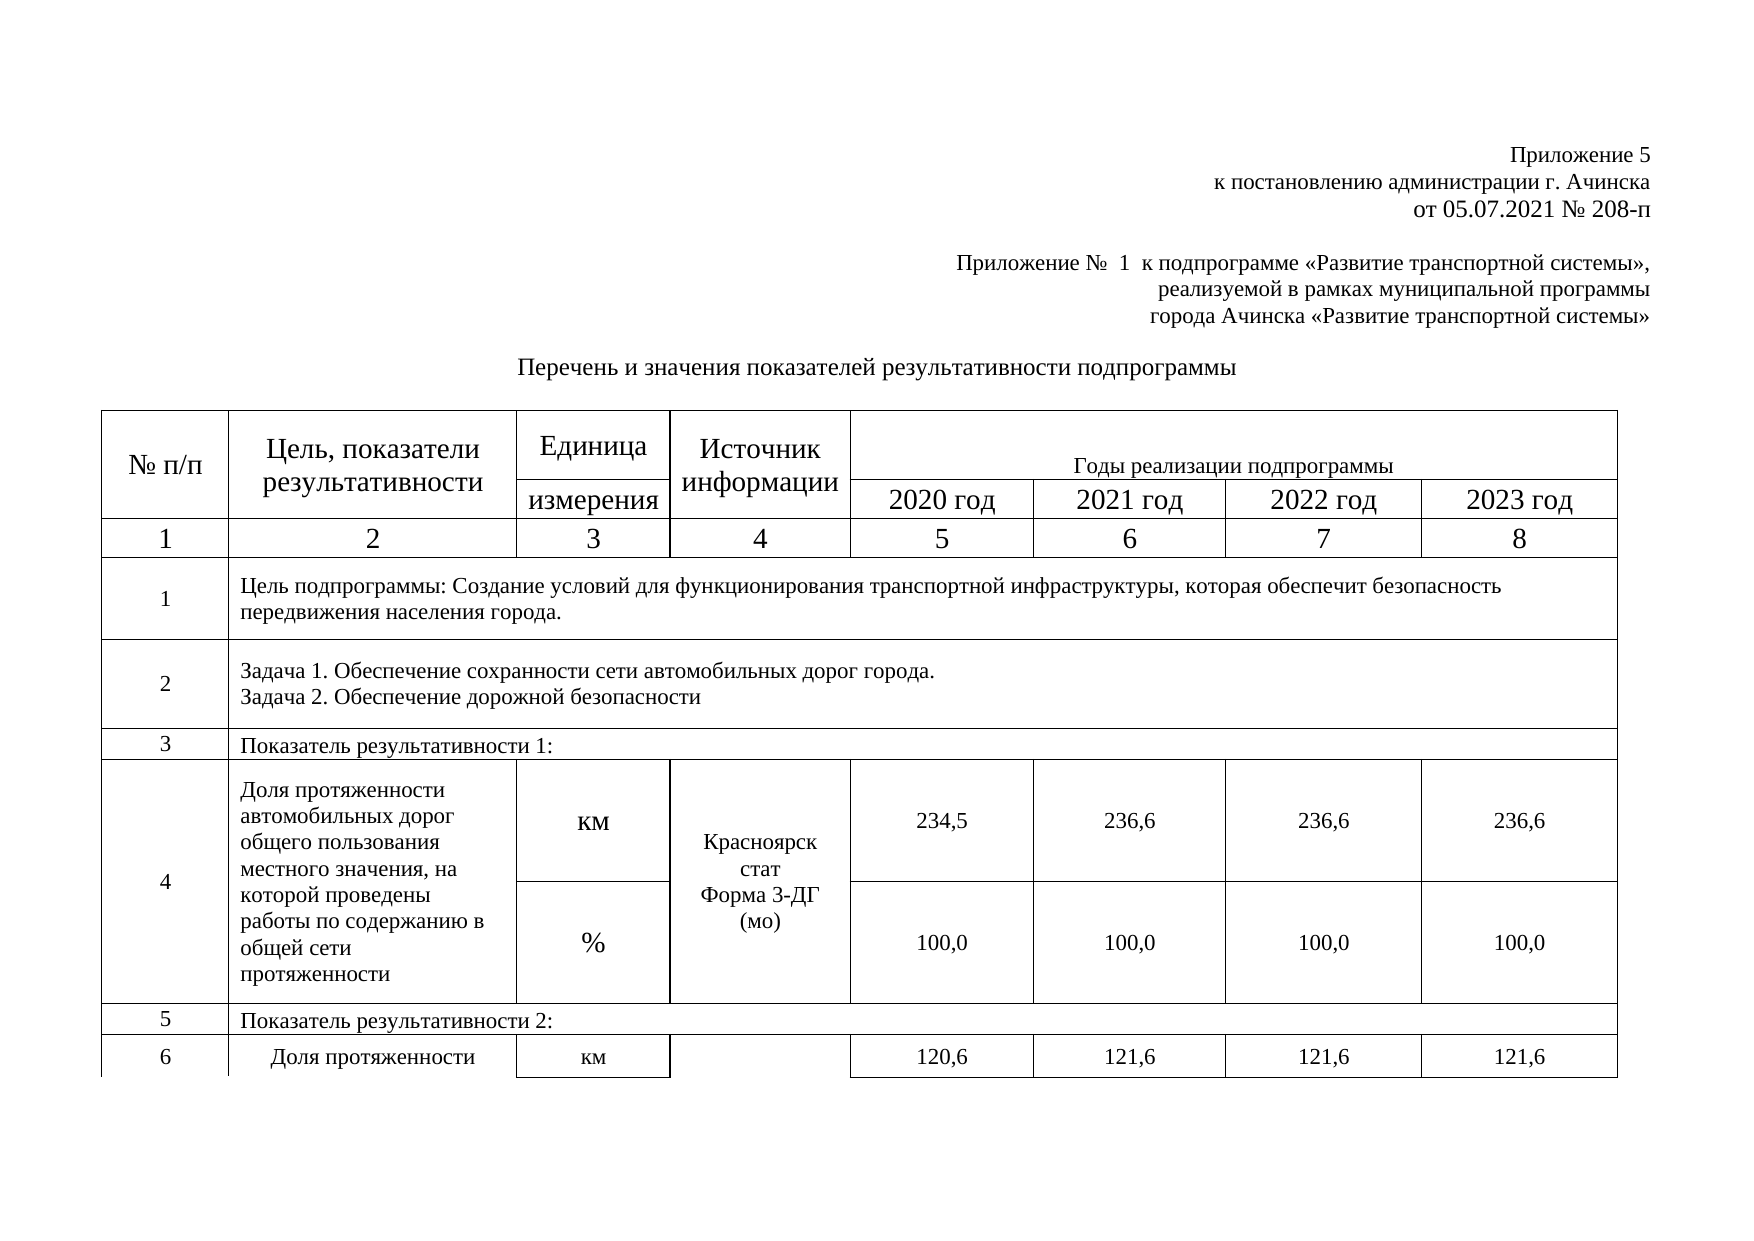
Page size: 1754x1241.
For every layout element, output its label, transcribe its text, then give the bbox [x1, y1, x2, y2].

table_cell 121,6 [1034, 1035, 1225, 1077]
table_header Источник информации [671, 411, 850, 518]
table_cell 1 [102, 519, 228, 557]
table_cell Красноярск стат Форма 3-ДГ (мо) [671, 760, 850, 1002]
table_cell 121,6 [1226, 1035, 1421, 1077]
table_cell 236,6 [1226, 760, 1421, 881]
table_cell 120,6 [851, 1035, 1033, 1077]
text к постановлению администрации г. Ачинска [103, 168, 1651, 194]
table_cell 2021 год [1034, 480, 1225, 518]
table_cell 2 [102, 640, 228, 727]
table_cell 6 [102, 1035, 229, 1077]
table_header Годы реализации подпрограммы [851, 411, 1617, 479]
table_cell 2 [229, 519, 516, 557]
table_cell 100,0 [1226, 882, 1421, 1002]
table_cell 6 [1034, 519, 1225, 557]
table_cell 2022 год [1226, 480, 1421, 518]
table_cell 100,0 [1422, 882, 1617, 1002]
table_cell 3 [517, 519, 669, 557]
table_cell измерения [517, 480, 669, 518]
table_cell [229, 1035, 516, 1077]
text города Ачинска «Развитие транспортной системы» [984, 302, 1651, 328]
table_cell 8 [1422, 519, 1617, 557]
table_cell Цель подпрограммы: Создание условий для функционирования транспортной инфраструктуры, которая обеспечит безопасность передвижения населения города. [229, 558, 1617, 638]
table_cell 4 [671, 519, 850, 557]
table_cell Показатель результативности 2: [229, 1004, 1617, 1034]
table_header Единица [517, 411, 669, 479]
table_cell Показатель результативности 1: [229, 729, 1617, 759]
table_cell км [517, 1035, 669, 1077]
table_cell Доля протяженности автомобильных дорог общего пользования местного значения, на которой проведены работы по содержанию в общей сети протяженности [229, 760, 516, 1002]
text Приложение 5 [103, 141, 1651, 168]
text Перечень и значения показателей результативности подпрограммы [103, 352, 1651, 381]
table_cell 2020 год [851, 480, 1033, 518]
text реализуемой в рамках муниципальной программы [984, 276, 1651, 302]
table_cell км [517, 760, 669, 881]
table_cell [671, 1035, 850, 1077]
table_cell 5 [851, 519, 1033, 557]
table_cell 234,5 [851, 760, 1033, 881]
table_cell Задача 1. Обеспечение сохранности сети автомобильных дорог города. Задача 2. Обеспечение дорожной безопасности [229, 640, 1617, 727]
table_cell 5 [102, 1004, 228, 1034]
table_header № п/п [102, 411, 228, 518]
table_cell 100,0 [1034, 882, 1225, 1002]
table_cell 2023 год [1422, 480, 1617, 518]
table_cell 100,0 [851, 882, 1033, 1002]
table_cell % [517, 882, 669, 1002]
table_cell 121,6 [1422, 1035, 1617, 1077]
text от 05.07.2021 № 208-п [103, 194, 1651, 223]
table_cell 3 [102, 729, 228, 759]
table_cell 4 [102, 760, 228, 1002]
text Приложение № 1 к подпрограмме «Развитие транспортной системы», [103, 249, 1651, 276]
table_cell 7 [1226, 519, 1421, 557]
table_cell 1 [102, 558, 228, 638]
table_header Цель, показатели результативности [229, 411, 516, 518]
table_cell 236,6 [1422, 760, 1617, 881]
table_cell 236,6 [1034, 760, 1225, 881]
